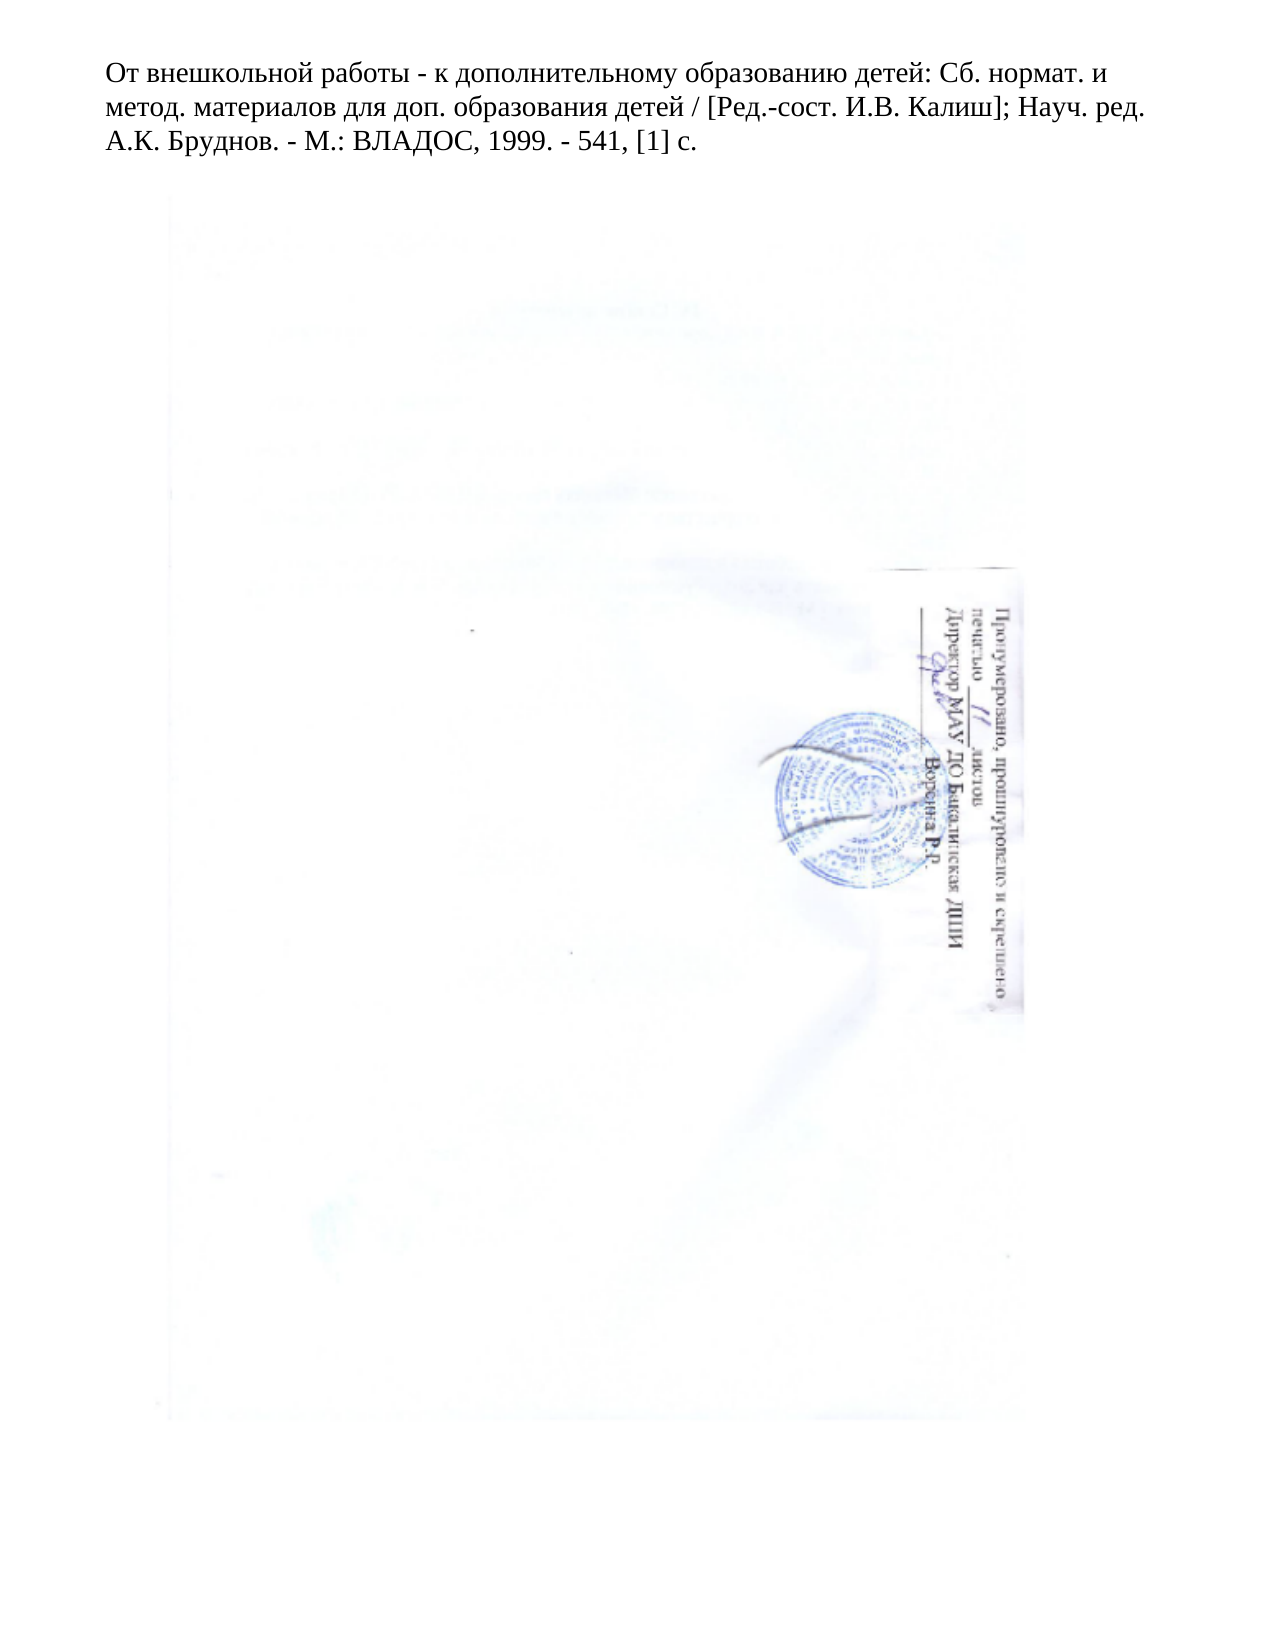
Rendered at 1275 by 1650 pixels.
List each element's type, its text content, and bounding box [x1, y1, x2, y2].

text От внешкольной работы - к дополнительному образованию детей: Сб. нормат. и метод. материалов для доп. образования детей / [Ред.-сост. И.В. Калиш]; Науч. ред. А.К. Бруднов. - М.: ВЛАДОС, 1999. - 541, [1] с. [105, 56, 1164, 156]
